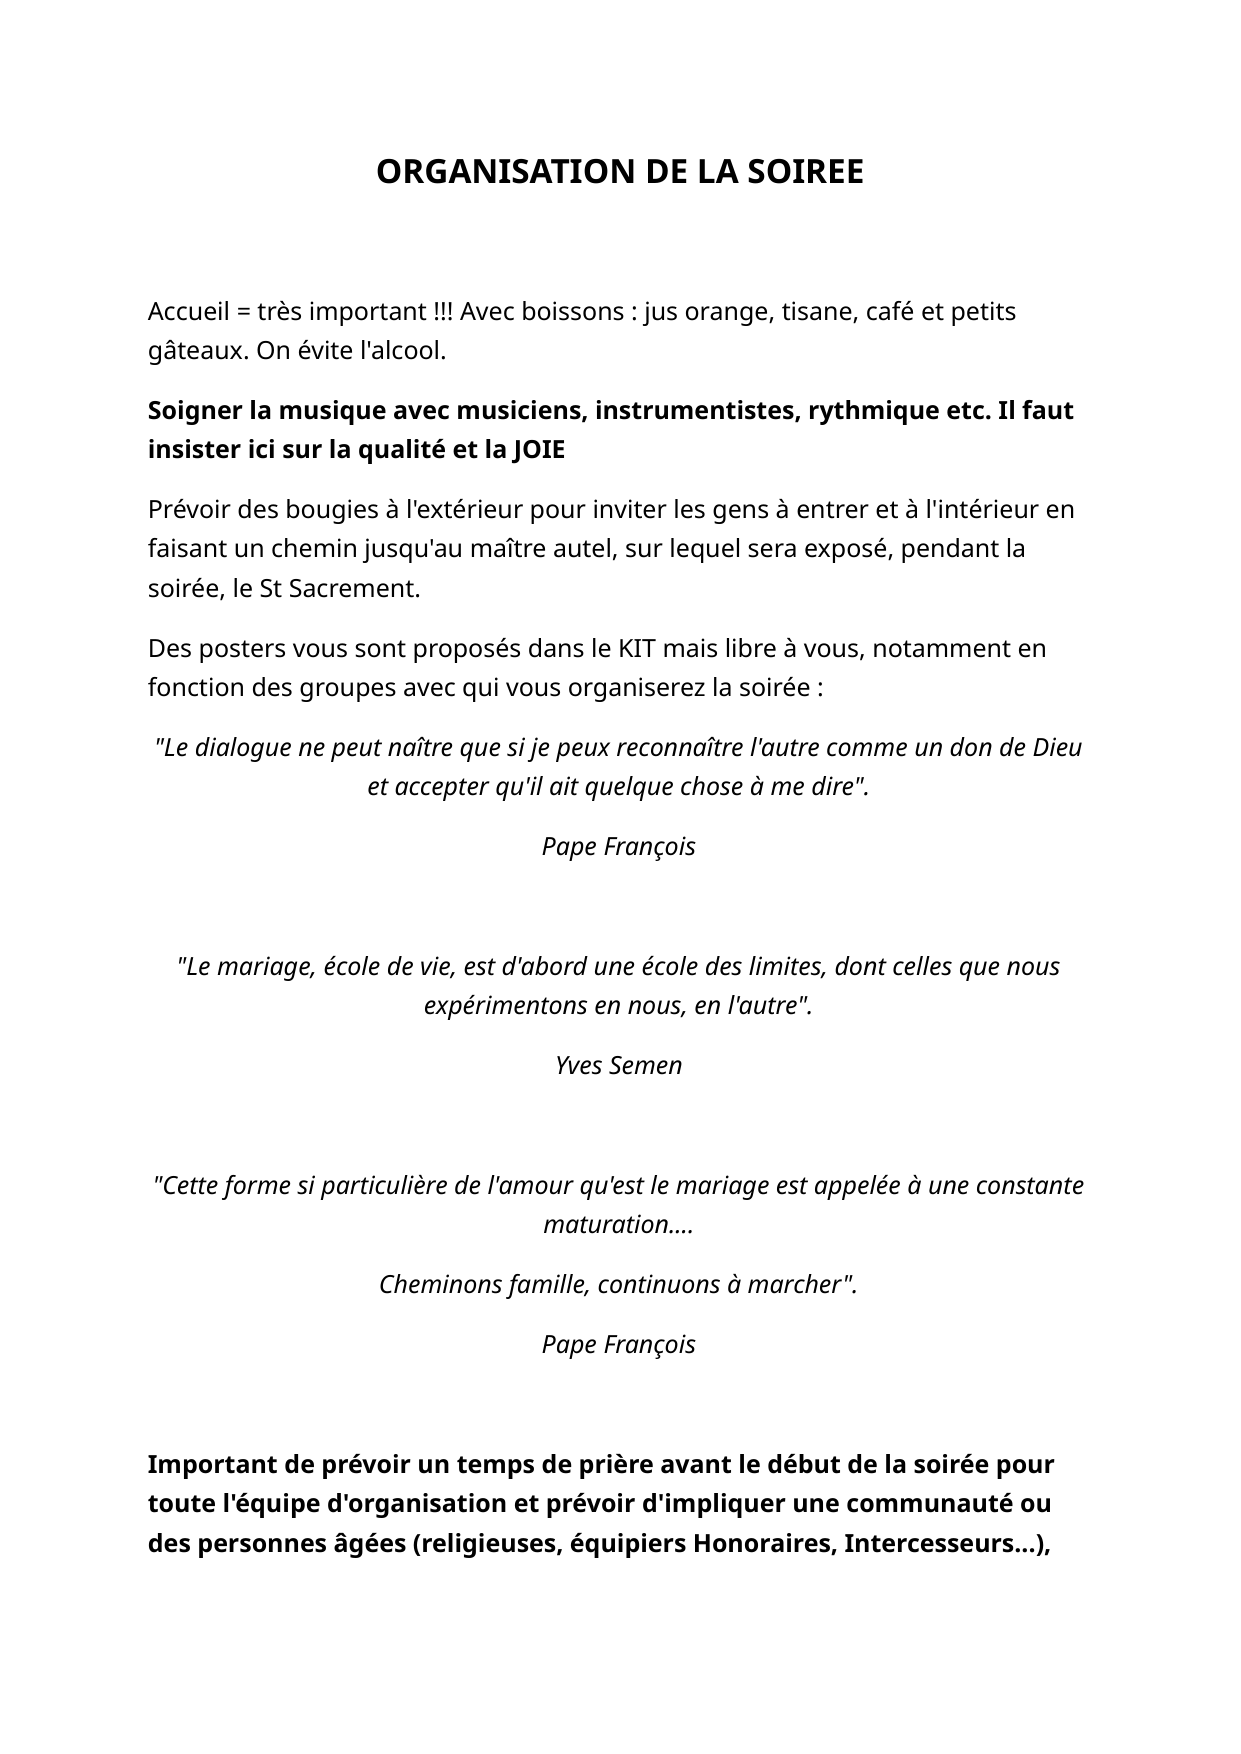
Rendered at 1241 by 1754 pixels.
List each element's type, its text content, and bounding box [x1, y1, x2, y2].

text Pape François [148, 829, 1093, 863]
text Accueil = très important !!! Avec boissons : jus orange, tisane, café et petits gâteaux. On évite l'alcool. [148, 294, 1093, 367]
text "Le mariage, école de vie, est d'abord une école des limites, dont celles que nous expérimentons en nous, en l'autre". [148, 949, 1093, 1022]
text Yves Semen [148, 1048, 1093, 1082]
text ORGANISATION DE LA SOIREE [148, 148, 1093, 193]
text Pape François [148, 1327, 1093, 1361]
text Des posters vous sont proposés dans le KIT mais libre à vous, notamment en fonction des groupes avec qui vous organiserez la soirée : [148, 630, 1093, 703]
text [148, 1447, 1093, 1559]
text "Cette forme si particulière de l'amour qu'est le mariage est appelée à une constante maturation.... [148, 1168, 1093, 1241]
text Soigner la musique avec musiciens, instrumentistes, rythmique etc. Il faut insister ici sur la qualité et la JOIE [148, 393, 1093, 466]
text Cheminons famille, continuons à marcher". [148, 1267, 1093, 1301]
text Prévoir des bougies à l'extérieur pour inviter les gens à entrer et à l'intérieur en faisant un chemin jusqu'au maître autel, sur lequel sera exposé, pendant la soirée, le St Sacrement. [148, 492, 1093, 604]
text "Le dialogue ne peut naître que si je peux reconnaître l'autre comme un don de Dieu et accepter qu'il ait quelque chose à me dire". [148, 729, 1093, 803]
